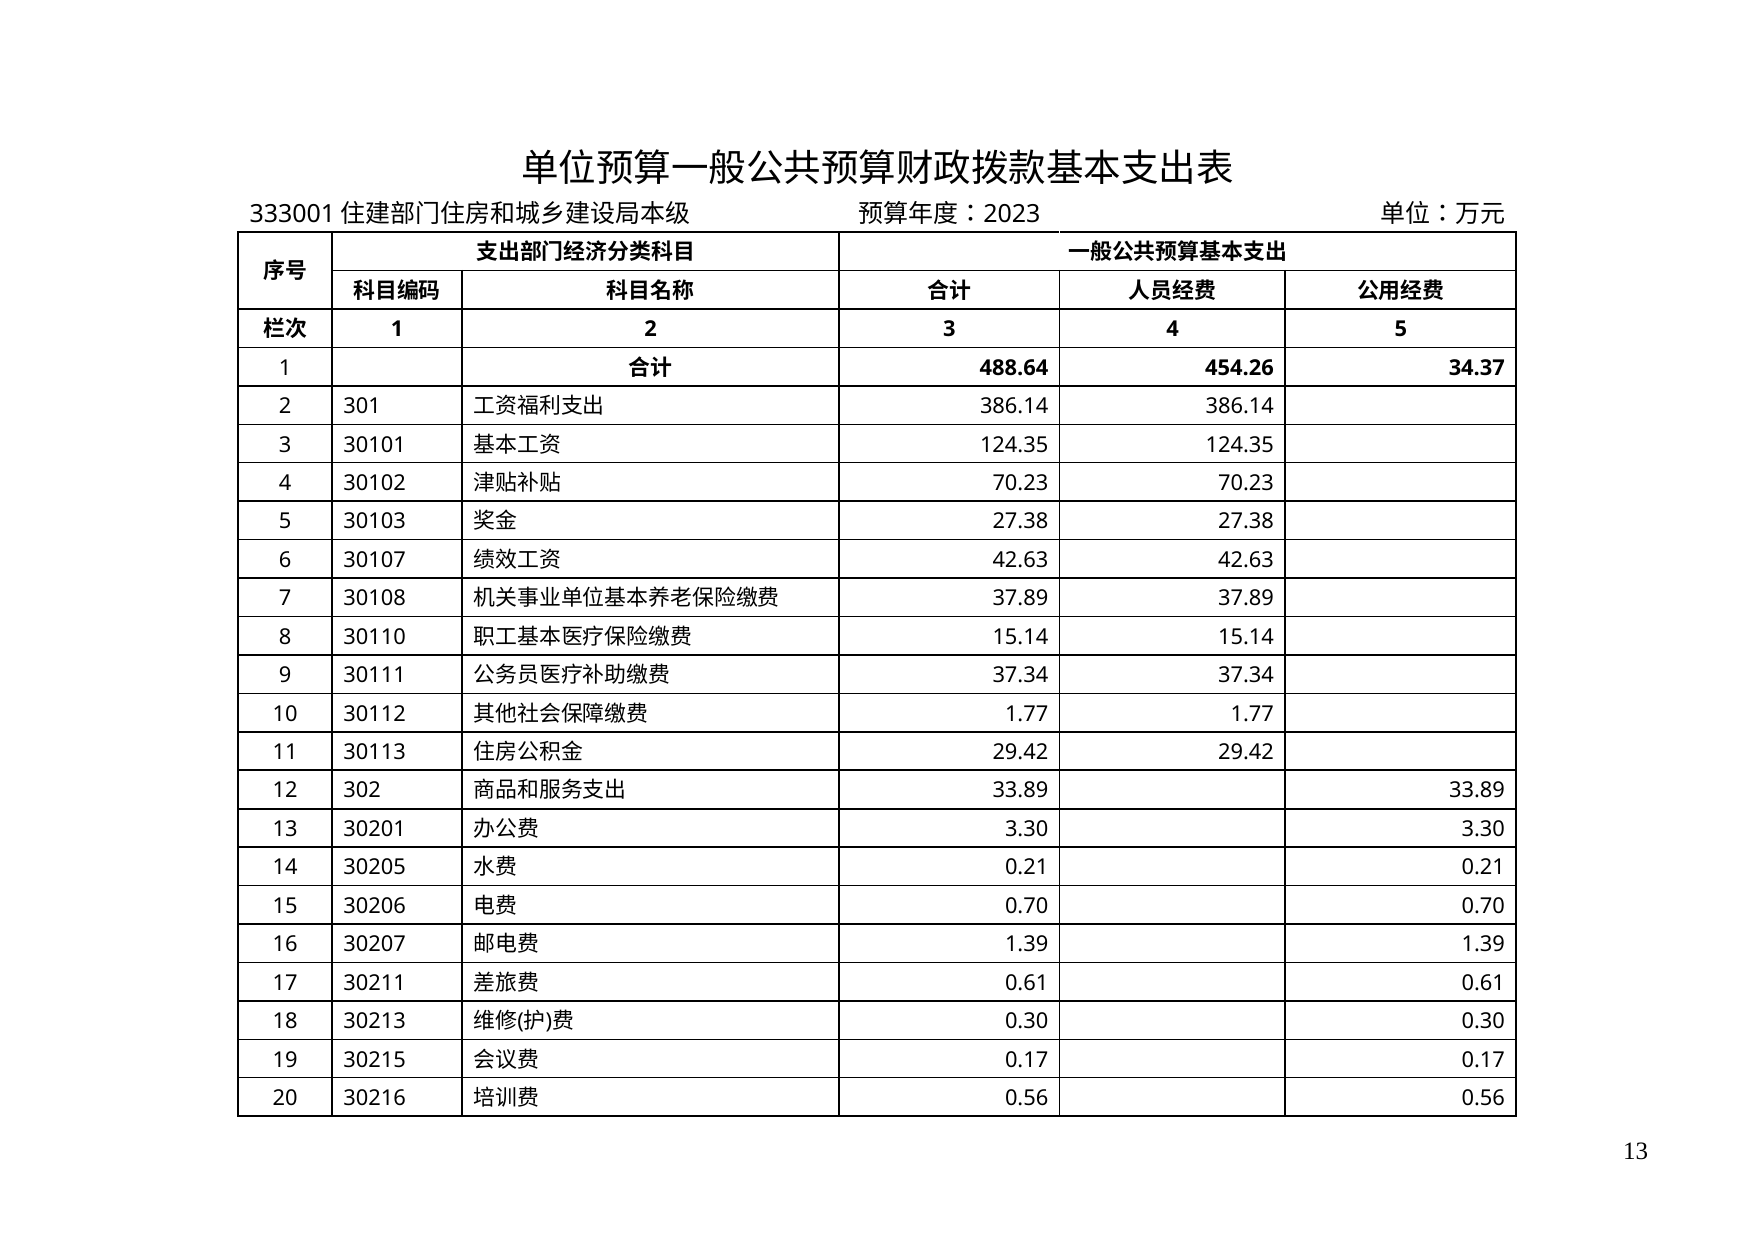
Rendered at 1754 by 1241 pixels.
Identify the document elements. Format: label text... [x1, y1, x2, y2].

text 单位预算一般公共预算财政拨款基本支出表 [106, 142, 1648, 193]
table_header 单位：万元 [1060, 195, 1515, 231]
table_cell 0.56 [1286, 1078, 1515, 1115]
table_cell 0.30 [1286, 1002, 1515, 1038]
table_cell [1060, 925, 1284, 962]
table_cell 职工基本医疗保险缴费 [463, 617, 838, 654]
table_cell 30107 [333, 540, 461, 577]
table_cell 4 [239, 463, 331, 500]
table_cell 30213 [333, 1002, 461, 1038]
table_cell 124.35 [1060, 425, 1284, 462]
table_cell 1.77 [1060, 694, 1284, 731]
table_cell 0.30 [840, 1002, 1059, 1038]
table_cell [1286, 617, 1515, 654]
table_cell 维修(护)费 [463, 1002, 838, 1038]
table_cell 其他社会保障缴费 [463, 694, 838, 731]
table_cell 商品和服务支出 [463, 771, 838, 808]
table_cell 11 [239, 733, 331, 769]
table_cell 30205 [333, 848, 461, 885]
table_cell 15.14 [1060, 617, 1284, 654]
table_cell 0.61 [1286, 963, 1515, 1000]
table_cell 29.42 [1060, 733, 1284, 769]
table_cell 15.14 [840, 617, 1059, 654]
table_cell 30112 [333, 694, 461, 731]
table_cell [1060, 771, 1284, 808]
table_cell 0.21 [840, 848, 1059, 885]
table_cell 5 [239, 502, 331, 539]
table_cell 30206 [333, 886, 461, 923]
table_cell [1286, 733, 1515, 769]
table_cell [1286, 387, 1515, 423]
table_cell 电费 [463, 886, 838, 923]
table_cell 科目编码 [333, 271, 461, 308]
table_cell 栏次 [239, 310, 331, 347]
table_cell 30101 [333, 425, 461, 462]
table_cell 6 [239, 540, 331, 577]
table_cell 序号 [239, 233, 331, 308]
table_cell 302 [333, 771, 461, 808]
table_cell 1.77 [840, 694, 1059, 731]
table_cell 27.38 [1060, 502, 1284, 539]
table_cell 3 [239, 425, 331, 462]
table_cell 42.63 [1060, 540, 1284, 577]
table_cell 办公费 [463, 810, 838, 846]
table_cell 合计 [840, 271, 1059, 308]
table_cell 12 [239, 771, 331, 808]
table_cell 30103 [333, 502, 461, 539]
table_cell 42.63 [840, 540, 1059, 577]
table_cell 7 [239, 579, 331, 616]
table_cell [1286, 694, 1515, 731]
table_cell 1.39 [840, 925, 1059, 962]
table_cell 住房公积金 [463, 733, 838, 769]
table_cell 2 [239, 387, 331, 423]
table_cell [1286, 656, 1515, 692]
table_cell 0.70 [1286, 886, 1515, 923]
table_cell 30113 [333, 733, 461, 769]
table_cell 37.89 [1060, 579, 1284, 616]
table_cell [1286, 463, 1515, 500]
table_cell 30216 [333, 1078, 461, 1115]
table_cell 30108 [333, 579, 461, 616]
table_cell [1060, 810, 1284, 846]
table_header 预算年度：2023 [840, 195, 1059, 231]
table_cell 绩效工资 [463, 540, 838, 577]
table_cell 0.17 [840, 1040, 1059, 1077]
table_cell 3.30 [840, 810, 1059, 846]
table_cell 5 [1286, 310, 1515, 347]
table_cell 3 [840, 310, 1059, 347]
table_cell 33.89 [1286, 771, 1515, 808]
table_cell [1060, 886, 1284, 923]
table_cell [1286, 579, 1515, 616]
table_cell [1060, 1040, 1284, 1077]
table_cell 人员经费 [1060, 271, 1284, 308]
table_cell 4 [1060, 310, 1284, 347]
table_cell 0.70 [840, 886, 1059, 923]
table_cell [1286, 540, 1515, 577]
table_cell 津贴补贴 [463, 463, 838, 500]
table_cell [1286, 425, 1515, 462]
table_cell 1 [333, 310, 461, 347]
table_cell 30201 [333, 810, 461, 846]
table_cell 454.26 [1060, 348, 1284, 385]
table_cell 一般公共预算基本支出 [840, 233, 1515, 270]
table_cell 386.14 [1060, 387, 1284, 423]
table_cell 公务员医疗补助缴费 [463, 656, 838, 692]
table_cell 17 [239, 963, 331, 1000]
table_cell 机关事业单位基本养老保险缴费 [463, 579, 838, 616]
table_cell 30211 [333, 963, 461, 1000]
table_cell 差旅费 [463, 963, 838, 1000]
table_cell 培训费 [463, 1078, 838, 1115]
table_cell 会议费 [463, 1040, 838, 1077]
table_cell 0.61 [840, 963, 1059, 1000]
table_cell 15 [239, 886, 331, 923]
table_header 333001住建部门住房和城乡建设局本级 [239, 195, 838, 231]
table_cell 20 [239, 1078, 331, 1115]
table_cell 18 [239, 1002, 331, 1038]
table_cell [333, 348, 461, 385]
table_cell 37.34 [1060, 656, 1284, 692]
table_cell 70.23 [840, 463, 1059, 500]
table_cell 70.23 [1060, 463, 1284, 500]
table_cell 33.89 [840, 771, 1059, 808]
table_cell 0.17 [1286, 1040, 1515, 1077]
table_cell 0.56 [840, 1078, 1059, 1115]
table_cell [1060, 848, 1284, 885]
table_cell 488.64 [840, 348, 1059, 385]
table_cell 3.30 [1286, 810, 1515, 846]
table_cell 29.42 [840, 733, 1059, 769]
table_cell 16 [239, 925, 331, 962]
table_cell 10 [239, 694, 331, 731]
table_cell 基本工资 [463, 425, 838, 462]
table_cell 水费 [463, 848, 838, 885]
table_cell 9 [239, 656, 331, 692]
table_cell 30215 [333, 1040, 461, 1077]
table_cell 13 [239, 810, 331, 846]
table_cell 37.89 [840, 579, 1059, 616]
table_cell 124.35 [840, 425, 1059, 462]
table_cell 14 [239, 848, 331, 885]
table_cell 公用经费 [1286, 271, 1515, 308]
table_cell 30102 [333, 463, 461, 500]
table_cell 邮电费 [463, 925, 838, 962]
table_cell 1 [239, 348, 331, 385]
table_cell 支出部门经济分类科目 [333, 233, 838, 270]
table_cell 19 [239, 1040, 331, 1077]
table_cell 0.21 [1286, 848, 1515, 885]
table_cell [1060, 1002, 1284, 1038]
table_cell 奖金 [463, 502, 838, 539]
table_cell [1060, 1078, 1284, 1115]
table_cell 科目名称 [463, 271, 838, 308]
table_cell 34.37 [1286, 348, 1515, 385]
table_cell 37.34 [840, 656, 1059, 692]
table_cell 合计 [463, 348, 838, 385]
table_cell 30110 [333, 617, 461, 654]
table_cell 301 [333, 387, 461, 423]
table_cell 30207 [333, 925, 461, 962]
table_cell 8 [239, 617, 331, 654]
table_cell 386.14 [840, 387, 1059, 423]
table_cell [1286, 502, 1515, 539]
table_cell [1060, 963, 1284, 1000]
table_cell 27.38 [840, 502, 1059, 539]
table_cell 30111 [333, 656, 461, 692]
table_cell 1.39 [1286, 925, 1515, 962]
table_cell 2 [463, 310, 838, 347]
table_cell 工资福利支出 [463, 387, 838, 423]
